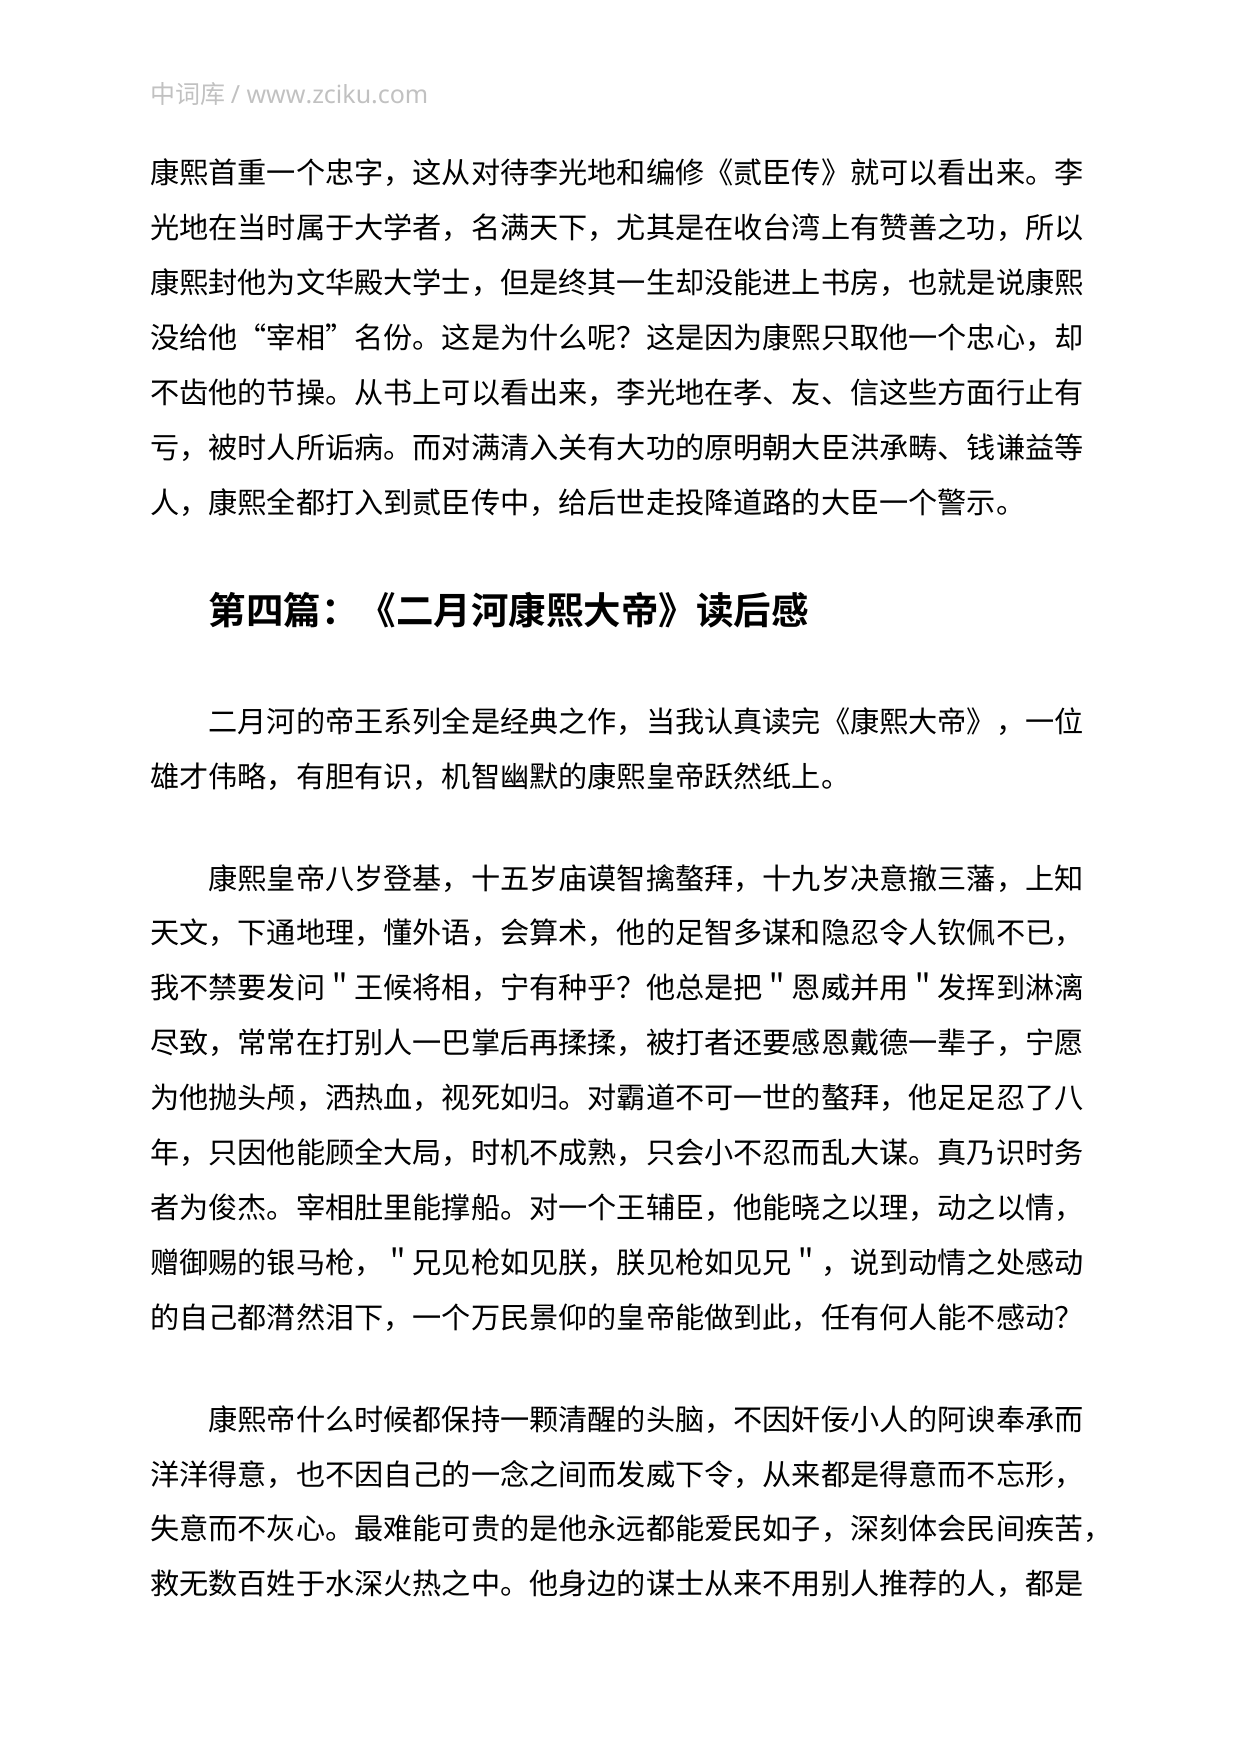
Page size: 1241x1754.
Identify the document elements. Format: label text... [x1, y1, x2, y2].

text 二月河的帝王系列全是经典之作，当我认真读完《康熙大帝》，一位雄才伟略，有胆有识，机智幽默的康熙皇帝跃然纸上。 [150, 698, 1090, 796]
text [150, 150, 1090, 522]
text 第四篇：《二月河康熙大帝》读后感 [150, 581, 1090, 635]
text 康熙皇帝八岁登基，十五岁庙谟智擒螯拜，十九岁决意撤三藩，上知天文，下通地理，懂外语，会算术，他的足智多谋和隐忍令人钦佩不已，我不禁要发问＂王候将相，宁有种乎？他总是把＂恩威并用＂发挥到淋漓尽致，常常在打别人一巴掌后再揉揉，被打者还要感恩戴德一辈子，宁愿为他抛头颅，洒热血，视死如归。对霸道不可一世的螯拜，他足足忍了八年，只因他能顾全大局，时机不成熟，只会小不忍而乱大谋。真乃识时务者为俊杰。宰相肚里能撑船。对一个王辅臣，他能晓之以理，动之以情，赠御赐的银马枪，＂兄见枪如见朕，朕见枪如见兄＂，说到动情之处感动的自己都潸然泪下，一个万民景仰的皇帝能做到此，任有何人能不感动？ [150, 855, 1090, 1337]
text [150, 1396, 1090, 1603]
